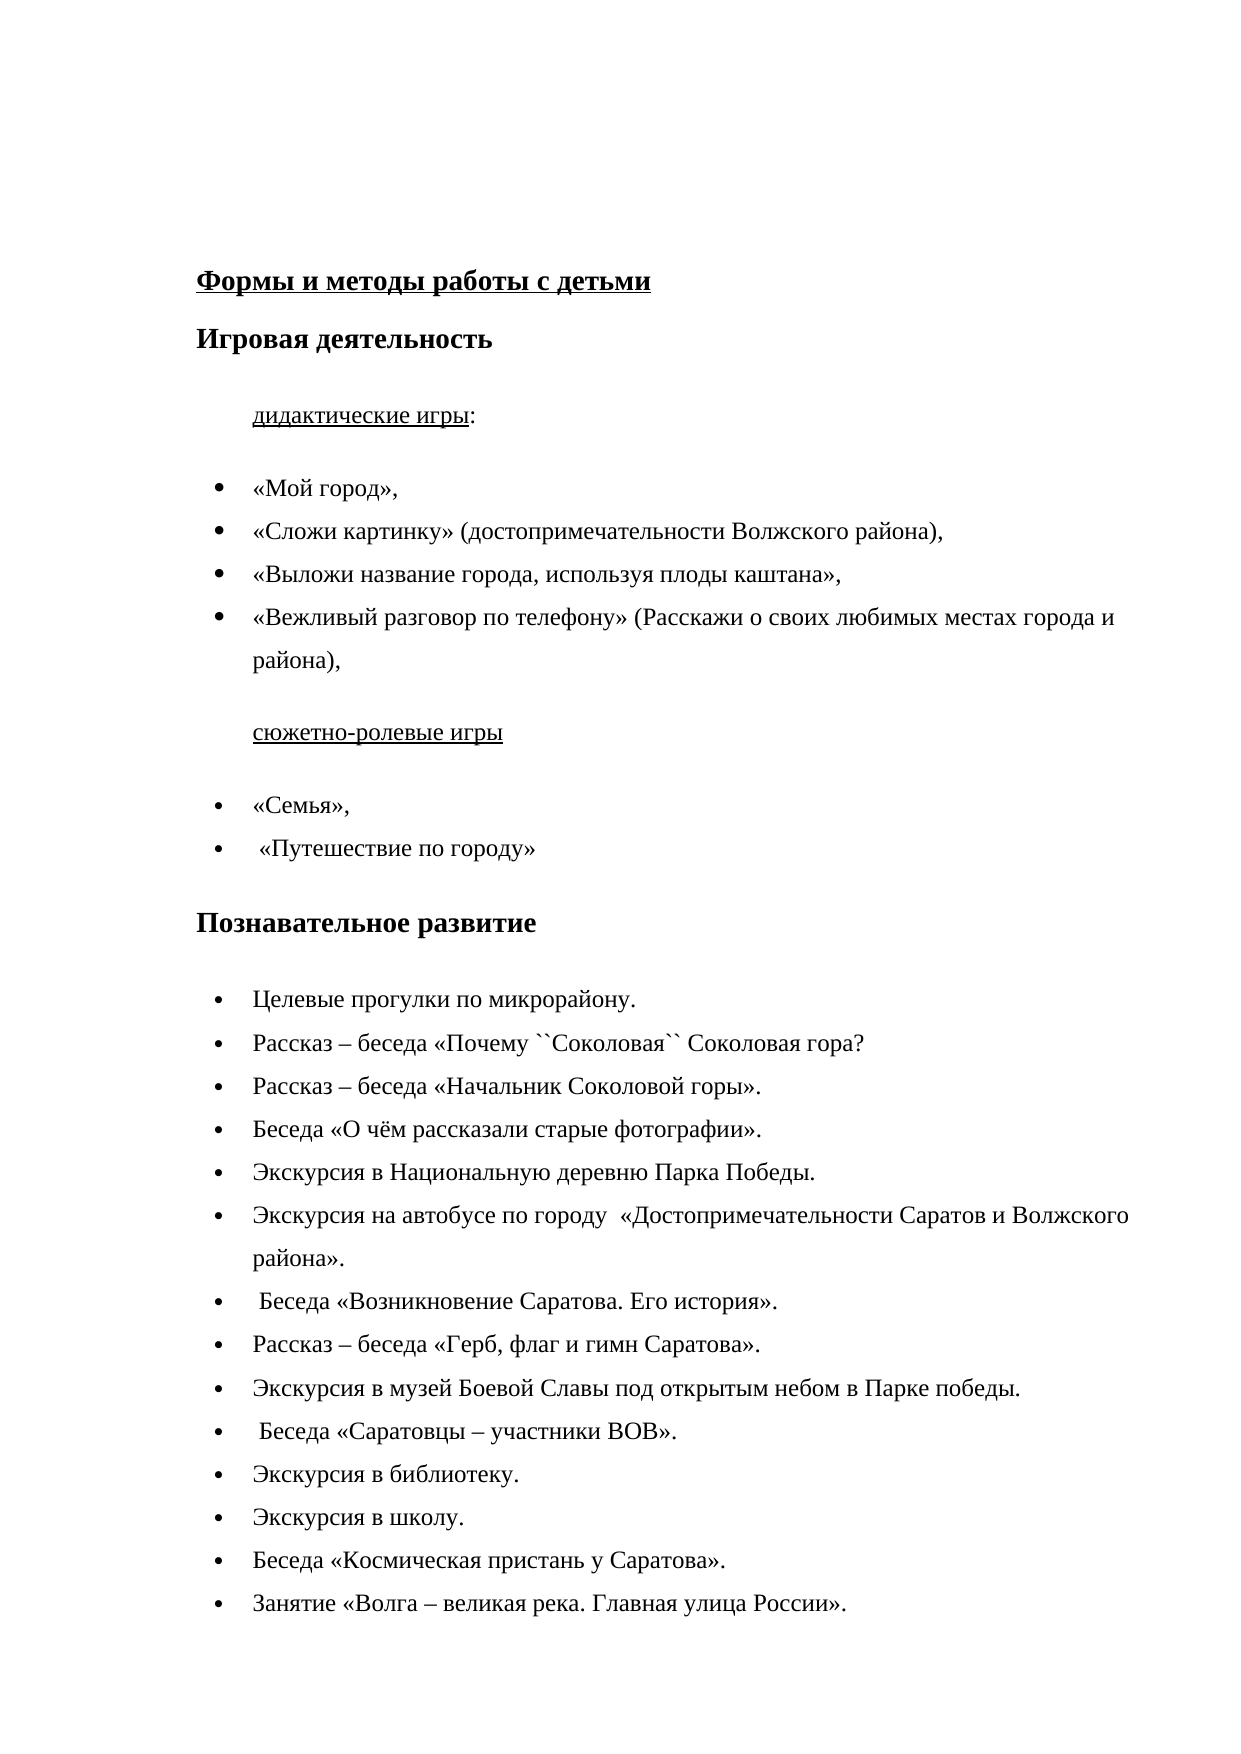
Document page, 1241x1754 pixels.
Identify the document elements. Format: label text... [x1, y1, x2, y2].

text сюжетно-ролевые игры [252, 717, 1152, 746]
list Экскурсия на автобусе по городу «Достопримечательности Саратов и Волжского района». [215, 1200, 1152, 1272]
list «Сложи картинку» (достопримечательности Волжского района), [215, 516, 1152, 544]
text дидактические игры: [252, 400, 1152, 429]
list Рассказ – беседа «Начальник Соколовой горы». [215, 1071, 1152, 1099]
list «Семья», [215, 790, 1152, 818]
list Экскурсия в библиотеку. [215, 1459, 1152, 1488]
list Рассказ – беседа «Почему ``Соколовая`` Соколовая гора? [215, 1028, 1152, 1056]
list «Мой город», [215, 473, 1152, 501]
list Рассказ – беседа «Герб, флаг и гимн Саратова». [215, 1329, 1152, 1358]
list Беседа «О чём рассказали старые фотографии». [215, 1114, 1152, 1143]
list Беседа «Возникновение Саратова. Его история». [215, 1286, 1152, 1315]
list Занятие «Волга – великая река. Главная улица России». [215, 1588, 1152, 1617]
list Экскурсия в Национальную деревню Парка Победы. [215, 1157, 1152, 1186]
list Беседа «Саратовцы – участники ВОВ». [215, 1416, 1152, 1444]
text Игровая деятельность [177, 321, 1152, 354]
list Экскурсия в школу. [215, 1502, 1152, 1531]
text Формы и методы работы с детьми [177, 263, 1152, 296]
list Целевые прогулки по микрорайону. [215, 984, 1152, 1013]
list Экскурсия в музей Боевой Славы под открытым небом в Парке победы. [215, 1373, 1152, 1401]
list «Вежливый разговор по телефону» (Расскажи о своих любимых местах города и района), [215, 602, 1152, 674]
text Познавательное развитие [177, 905, 1152, 939]
list «Путешествие по городу» [215, 833, 1152, 862]
list «Выложи название города, используя плоды каштана», [215, 559, 1152, 588]
list Беседа «Космическая пристань у Саратова». [215, 1545, 1152, 1574]
